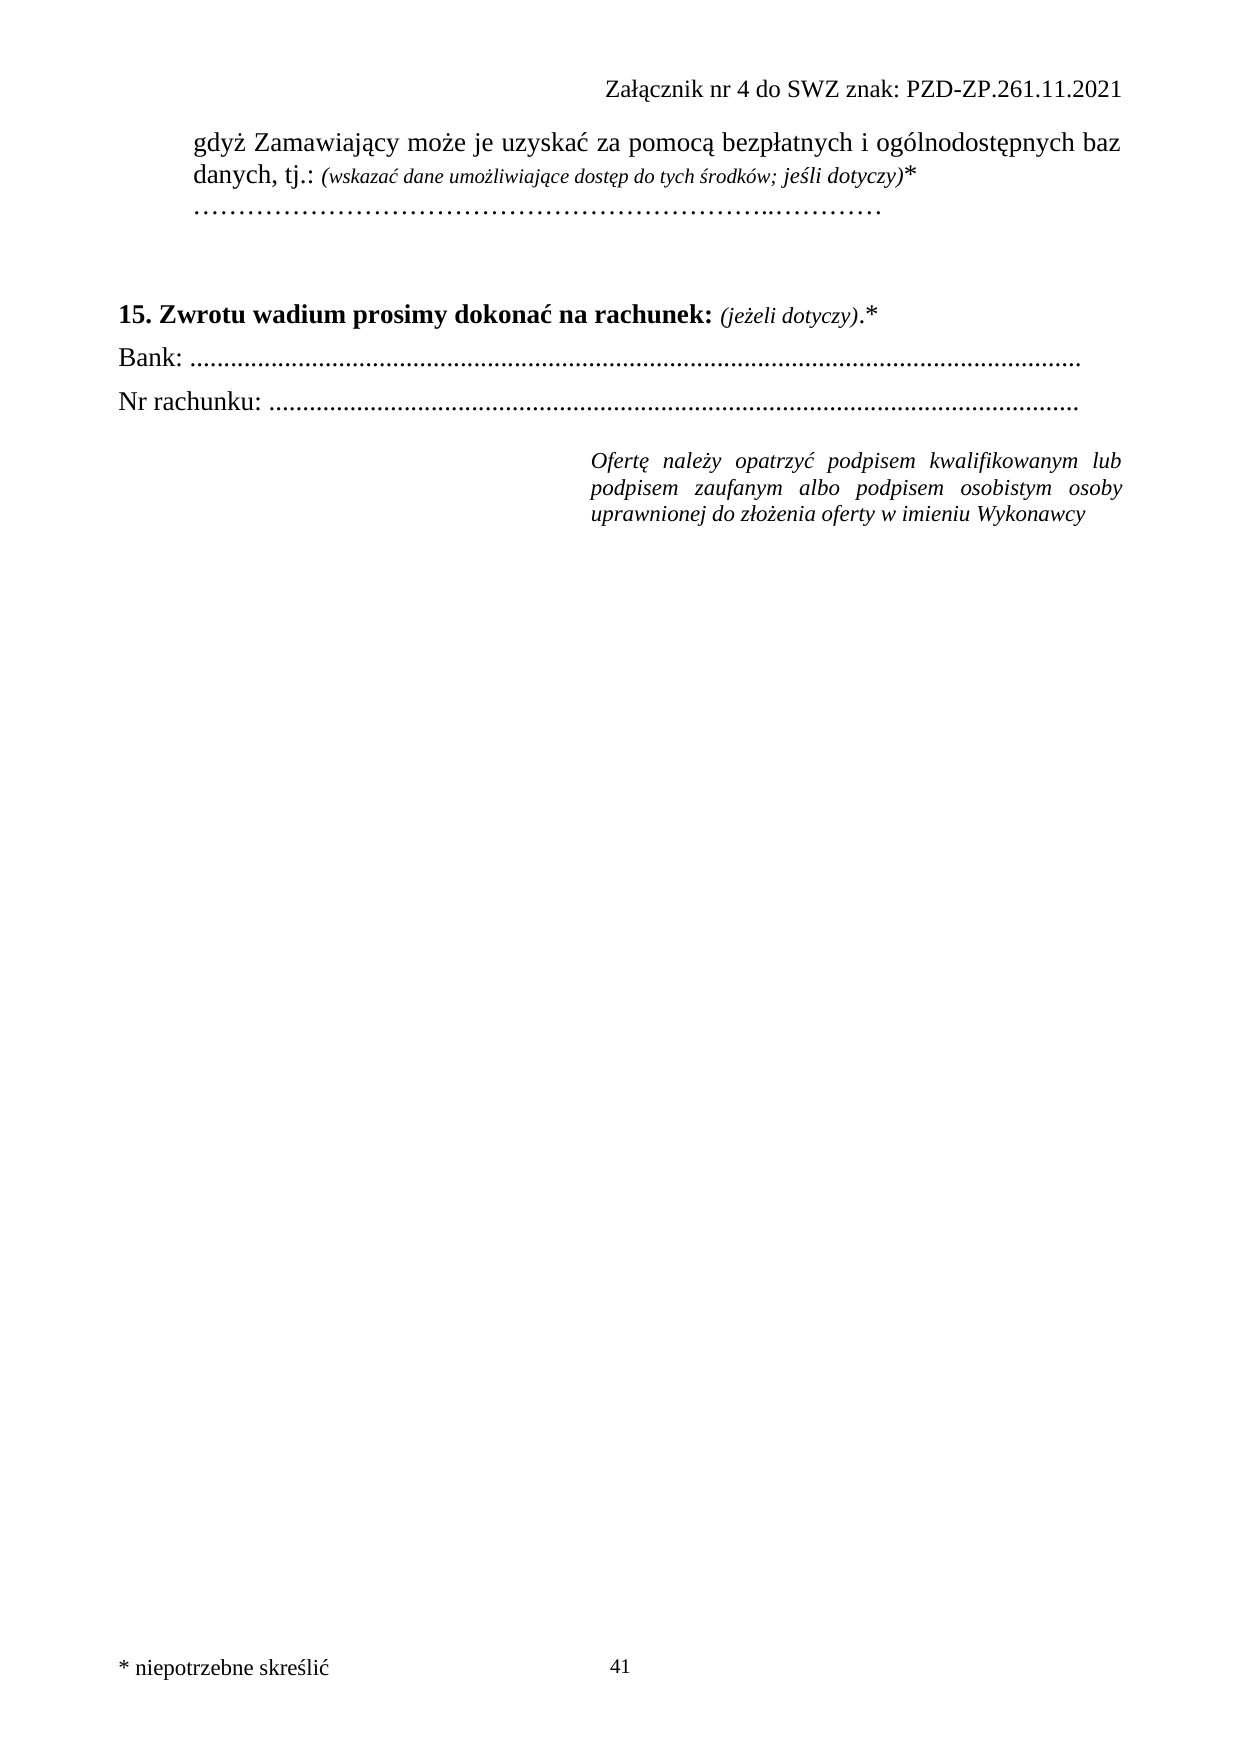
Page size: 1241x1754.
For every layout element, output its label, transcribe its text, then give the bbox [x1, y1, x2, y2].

text Bank: .................................................................................................................................... [118, 341, 1120, 373]
text 15. Zwrotu wadium prosimy dokonać na rachunek: (jeżeli dotyczy).* [118, 298, 1120, 329]
text Nr rachunku: ........................................................................................................................ [118, 385, 1120, 416]
text ………………………………………………………..………… [192, 189, 1120, 220]
text Ofertę należy opatrzyć podpisem kwalifikowanym lub podpisem zaufanym albo podpisem osobistym osoby uprawnionej do złożenia oferty w imieniu Wykonawcy [591, 447, 1122, 526]
